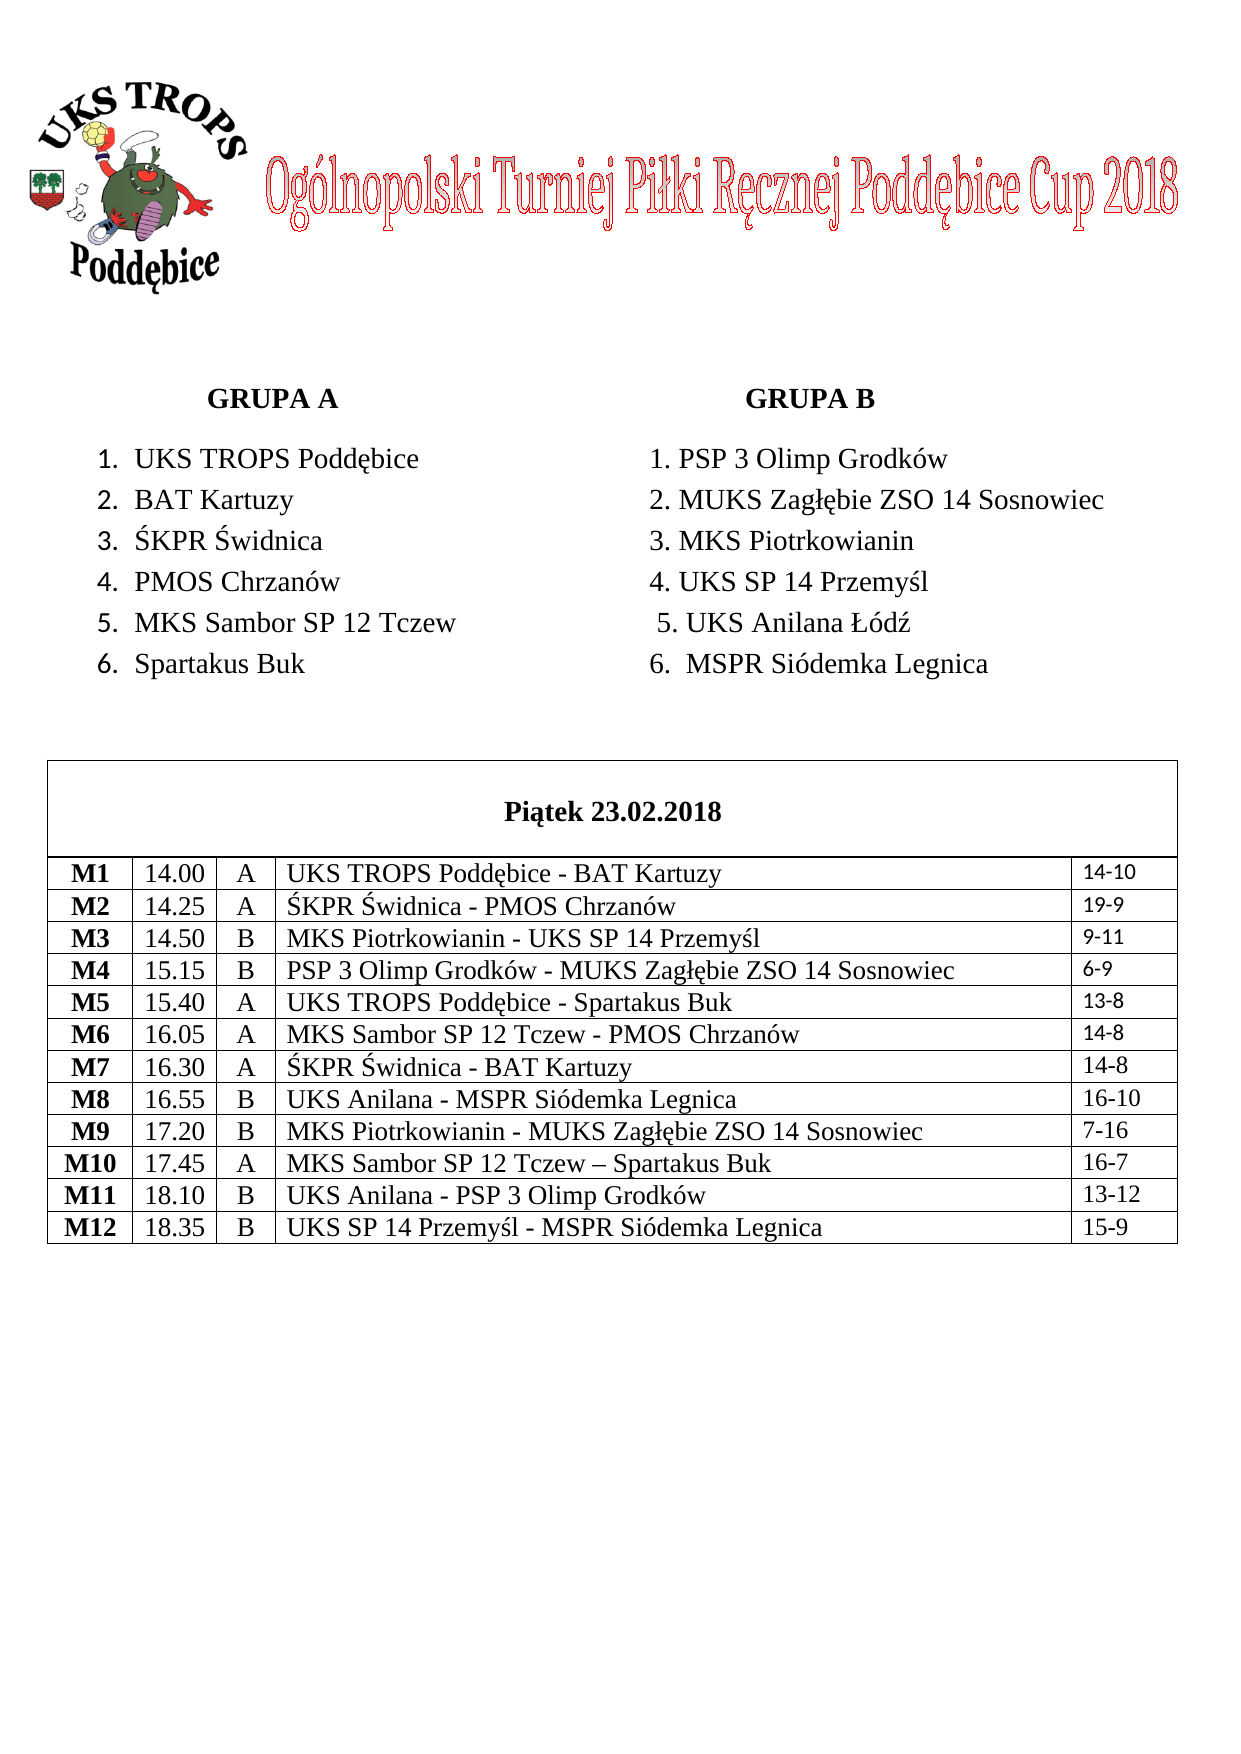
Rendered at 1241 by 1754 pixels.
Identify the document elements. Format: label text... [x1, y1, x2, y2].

table_cell M12 [48, 1212, 132, 1243]
table_cell B [217, 954, 275, 985]
table_cell 13-8 [1072, 986, 1177, 1017]
table_cell A [217, 858, 275, 889]
table_cell 18.35 [133, 1212, 216, 1243]
table_cell A [217, 1147, 275, 1178]
table_cell 14-8 [1072, 1051, 1177, 1082]
table_cell PSP 3 Olimp Grodków - MUKS Zagłębie ZSO 14 Sosnowiec [276, 954, 1071, 985]
table_cell 13-12 [1072, 1179, 1177, 1211]
table_cell MKS Sambor SP 12 Tczew – Spartakus Buk [276, 1147, 1071, 1178]
table_cell UKS TROPS Poddębice - Spartakus Buk [276, 986, 1071, 1017]
table_cell ŚKPR Świdnica - BAT Kartuzy [276, 1051, 1071, 1082]
table_cell 18.10 [133, 1179, 216, 1211]
table_cell 14.00 [133, 858, 216, 889]
table_cell B [217, 1179, 275, 1211]
table_cell M1 [48, 858, 132, 889]
table_cell B [217, 1115, 275, 1146]
table_cell UKS Anilana - PSP 3 Olimp Grodków [276, 1179, 1071, 1211]
table_cell M7 [48, 1051, 132, 1082]
table_cell 14.25 [133, 890, 216, 921]
table_cell 14-10 [1072, 858, 1177, 889]
table_cell M4 [48, 954, 132, 985]
table_cell M3 [48, 922, 132, 953]
table_cell 16-10 [1072, 1083, 1177, 1114]
table_cell M9 [48, 1115, 132, 1146]
table_cell A [217, 1019, 275, 1049]
table_cell 15-9 [1072, 1212, 1177, 1243]
table_cell 6-9 [1072, 954, 1177, 985]
table_cell 9-11 [1072, 922, 1177, 953]
table_cell M10 [48, 1147, 132, 1178]
table_cell MKS Piotrkowianin - MUKS Zagłębie ZSO 14 Sosnowiec [276, 1115, 1071, 1146]
list UKS TROPS Poddębice 1. PSP 3 Olimp Grodków [97, 440, 1167, 476]
text GRUPA A GRUPA B [133, 381, 1167, 414]
table_cell B [217, 922, 275, 953]
table_cell UKS Anilana - MSPR Siódemka Legnica [276, 1083, 1071, 1114]
table_cell M6 [48, 1019, 132, 1049]
list Spartakus Buk 6. MSPR Siódemka Legnica [97, 645, 1167, 680]
table_cell M5 [48, 986, 132, 1017]
picture [25, 78, 252, 302]
table_cell 7-16 [1072, 1115, 1177, 1146]
table_cell 16.05 [133, 1019, 216, 1049]
list BAT Kartuzy 2. MUKS Zagłębie ZSO 14 Sosnowiec [97, 481, 1167, 517]
table_cell 16-7 [1072, 1147, 1177, 1178]
table_cell MKS Piotrkowianin - UKS SP 14 Przemyśl [276, 922, 1071, 953]
table_cell MKS Sambor SP 12 Tczew - PMOS Chrzanów [276, 1019, 1071, 1049]
table_cell M2 [48, 890, 132, 921]
table_cell 15.15 [133, 954, 216, 985]
table_cell A [217, 890, 275, 921]
table_cell UKS TROPS Poddębice - BAT Kartuzy [276, 858, 1071, 889]
table_cell 16.30 [133, 1051, 216, 1082]
table_cell B [217, 1212, 275, 1243]
table_cell B [217, 1083, 275, 1114]
table_cell 16.55 [133, 1083, 216, 1114]
table_cell A [217, 1051, 275, 1082]
table_cell 17.20 [133, 1115, 216, 1146]
table_cell 14-8 [1072, 1019, 1177, 1049]
table_cell 17.45 [133, 1147, 216, 1178]
table_cell A [217, 986, 275, 1017]
table_cell UKS SP 14 Przemyśl - MSPR Siódemka Legnica [276, 1212, 1071, 1243]
table_cell M11 [48, 1179, 132, 1211]
table_cell 14.50 [133, 922, 216, 953]
table_cell ŚKPR Świdnica - PMOS Chrzanów [276, 890, 1071, 921]
table_cell M8 [48, 1083, 132, 1114]
table_header Piątek 23.02.2018 [48, 761, 1177, 856]
list PMOS Chrzanów 4. UKS SP 14 Przemyśl [97, 563, 1167, 598]
list MKS Sambor SP 12 Tczew 5. UKS Anilana Łódź [97, 604, 1167, 639]
list ŚKPR Świdnica 3. MKS Piotrkowianin [97, 522, 1167, 558]
table_cell 15.40 [133, 986, 216, 1017]
table_cell 19-9 [1072, 890, 1177, 921]
